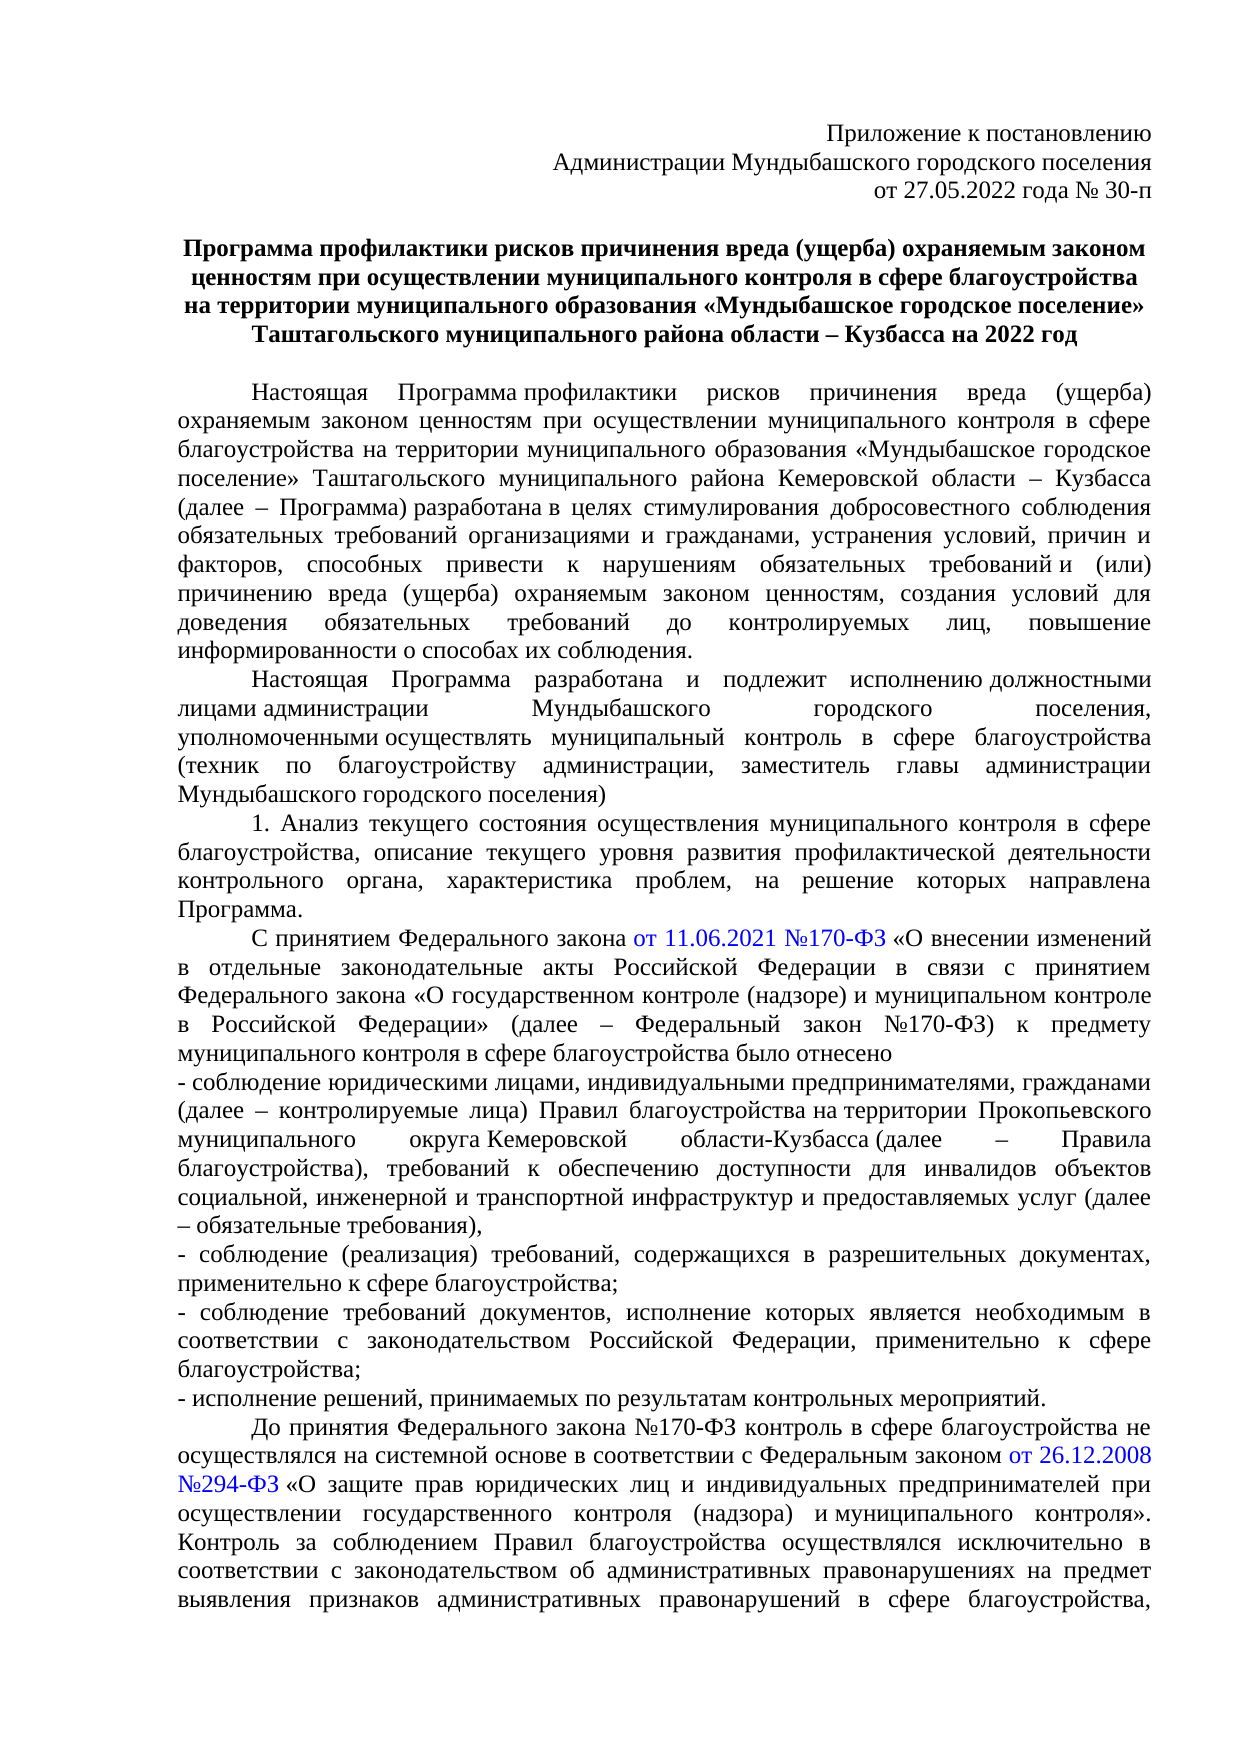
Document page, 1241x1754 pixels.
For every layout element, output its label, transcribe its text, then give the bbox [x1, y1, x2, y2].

text Настоящая Программа разработана и подлежит исполнению должностными лицами администрации Мундыбашского городского поселения, уполномоченными осуществлять муниципальный контроль в сфере благоустройства (техник по благоустройству администрации, заместитель главы администрации Мундыбашского городского поселения) [177, 664, 1152, 808]
text Администрации Мундыбашского городского поселения [177, 147, 1152, 176]
text от 27.05.2022 года № 30-п [177, 176, 1152, 204]
text Приложение к постановлению [177, 118, 1152, 147]
text С принятием Федерального закона от 11.06.2021 №170-ФЗ «О внесении изменений в отдельные законодательные акты Российской Федерации в связи с принятием Федерального закона «О государственном контроле (надзоре) и муниципальном контроле в Российской Федерации» (далее – Федеральный закон №170-ФЗ) к предмету муниципального контроля в сфере благоустройства было отнесено [177, 923, 1152, 1067]
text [177, 1412, 1152, 1613]
text - соблюдение юридическими лицами, индивидуальными предпринимателями, гражданами (далее – контролируемые лица) Правил благоустройства на территории Прокопьевского муниципального округа Кемеровской области-Кузбасса (далее – Правила благоустройства), требований к обеспечению доступности для инвалидов объектов социальной, инженерной и транспортной инфраструктур и предоставляемых услуг (далее – обязательные требования), [177, 1067, 1152, 1239]
text 1. Анализ текущего состояния осуществления муниципального контроля в сфере благоустройства, описание текущего уровня развития профилактической деятельности контрольного органа, характеристика проблем, на решение которых направлена Программа. [177, 808, 1152, 923]
text Программа профилактики рисков причинения вреда (ущерба) охраняемым законом ценностям при осуществлении муниципального контроля в сфере благоустройства на территории муниципального образования «Мундыбашское городское поселение» Таштагольского муниципального района области – Кузбасса на 2022 год [177, 233, 1152, 348]
text - исполнение решений, принимаемых по результатам контрольных мероприятий. [177, 1383, 1152, 1412]
text Настоящая Программа профилактики рисков причинения вреда (ущерба) охраняемым законом ценностям при осуществлении муниципального контроля в сфере благоустройства на территории муниципального образования «Мундыбашское городское поселение» Таштагольского муниципального района Кемеровской области – Кузбасса (далее – Программа) разработана в целях стимулирования добросовестного соблюдения обязательных требований организациями и гражданами, устранения условий, причин и факторов, способных привести к нарушениям обязательных требований и (или) причинению вреда (ущерба) охраняемым законом ценностям, создания условий для доведения обязательных требований до контролируемых лиц, повышение информированности о способах их соблюдения. [177, 377, 1152, 664]
text - соблюдение требований документов, исполнение которых является необходимым в соответствии с законодательством Российской Федерации, применительно к сфере благоустройства; [177, 1297, 1152, 1383]
text - соблюдение (реализация) требований, содержащихся в разрешительных документах, применительно к сфере благоустройства; [177, 1239, 1152, 1297]
